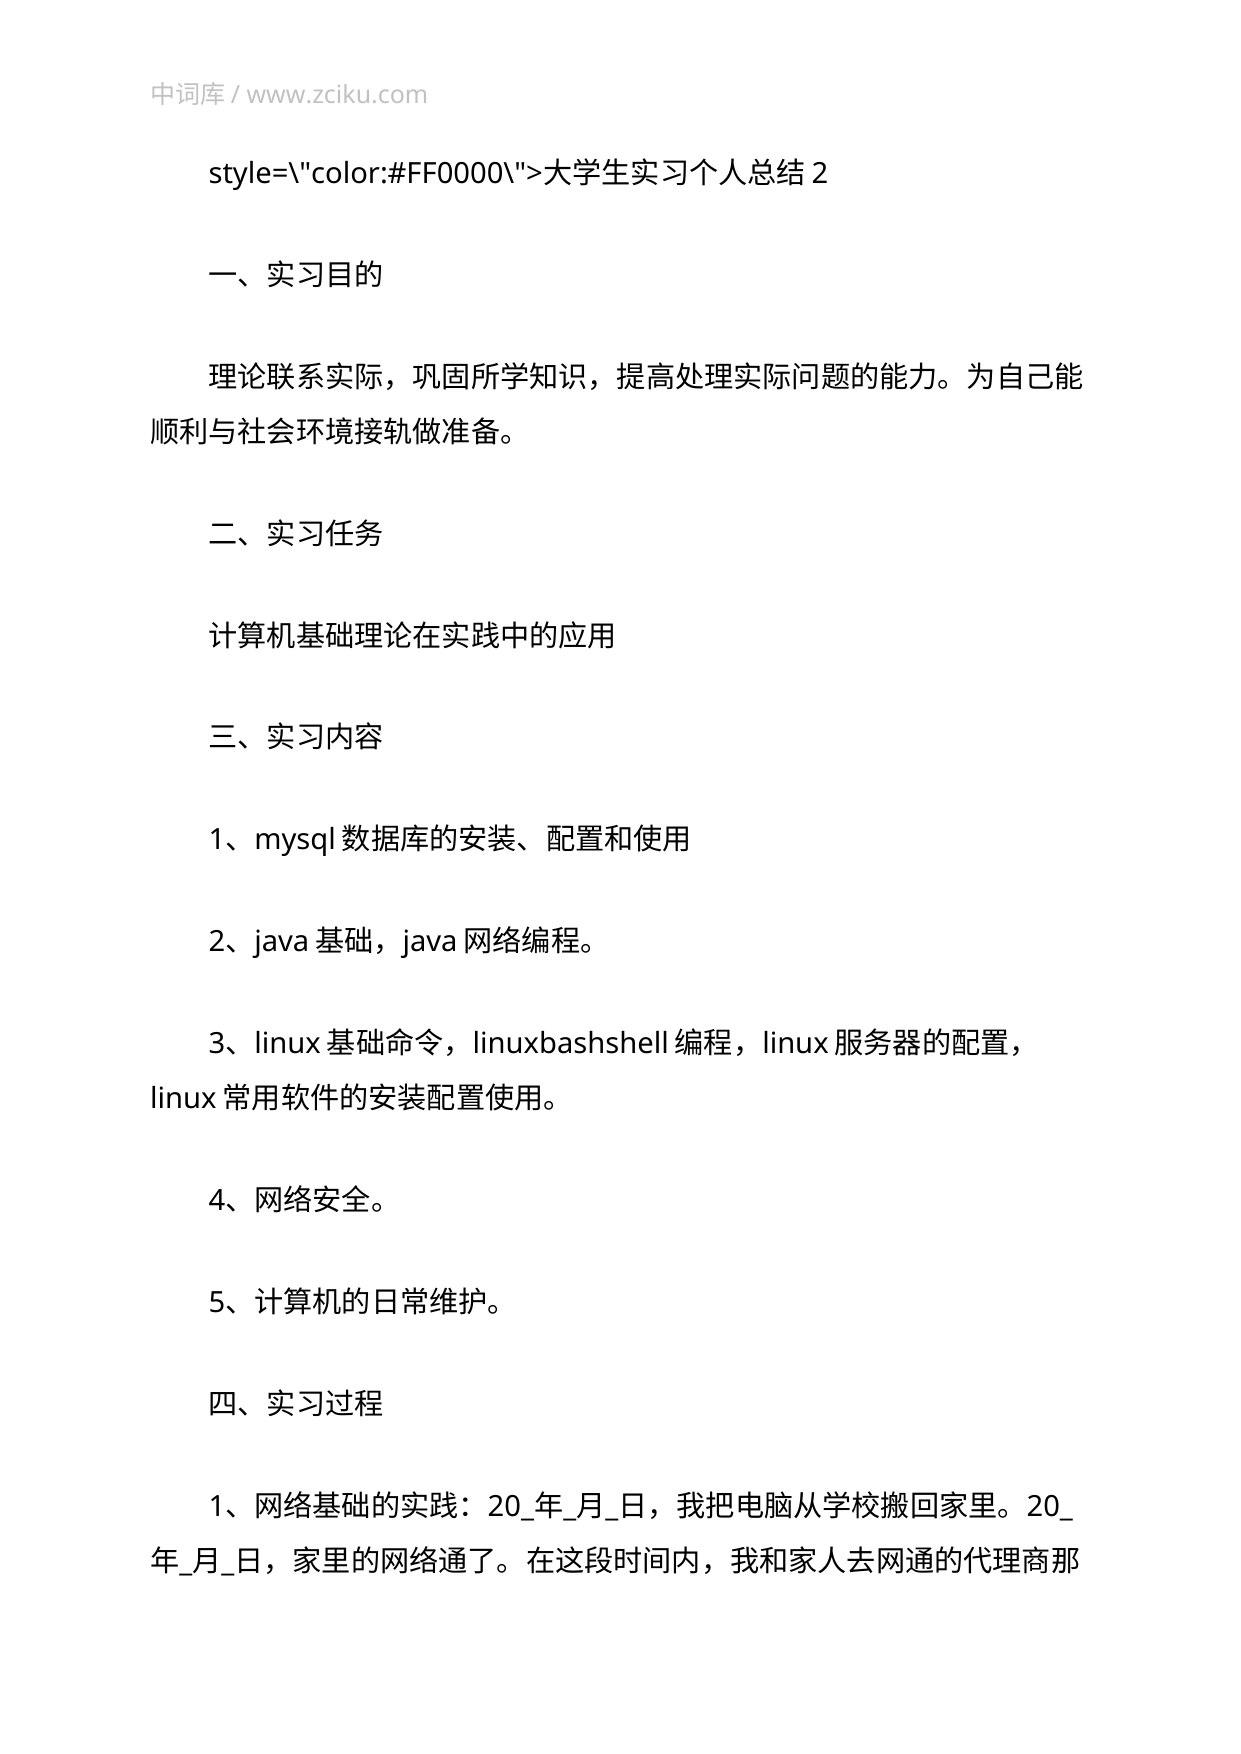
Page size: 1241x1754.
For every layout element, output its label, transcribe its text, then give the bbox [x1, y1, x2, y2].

text 5、计算机的日常维护。 [150, 1279, 1090, 1321]
text style=\"color:#FF0000\">大学生实习个人总结2 [150, 150, 1090, 192]
text 3、linux基础命令，linuxbashshell编程，linux服务器的配置，linux常用软件的安装配置使用。 [150, 1020, 1090, 1117]
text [150, 1482, 1090, 1580]
text 计算机基础理论在实践中的应用 [150, 612, 1090, 654]
text 理论联系实际，巩固所学知识，提高处理实际问题的能力。为自己能顺利与社会环境接轨做准备。 [150, 354, 1090, 451]
text 三、实习内容 [150, 714, 1090, 756]
text 一、实习目的 [150, 252, 1090, 294]
text 二、实习任务 [150, 510, 1090, 553]
text 1、mysql数据库的安装、配置和使用 [150, 816, 1090, 858]
text 四、实习过程 [150, 1381, 1090, 1423]
text 4、网络安全。 [150, 1177, 1090, 1219]
text 2、java基础，java网络编程。 [150, 918, 1090, 960]
